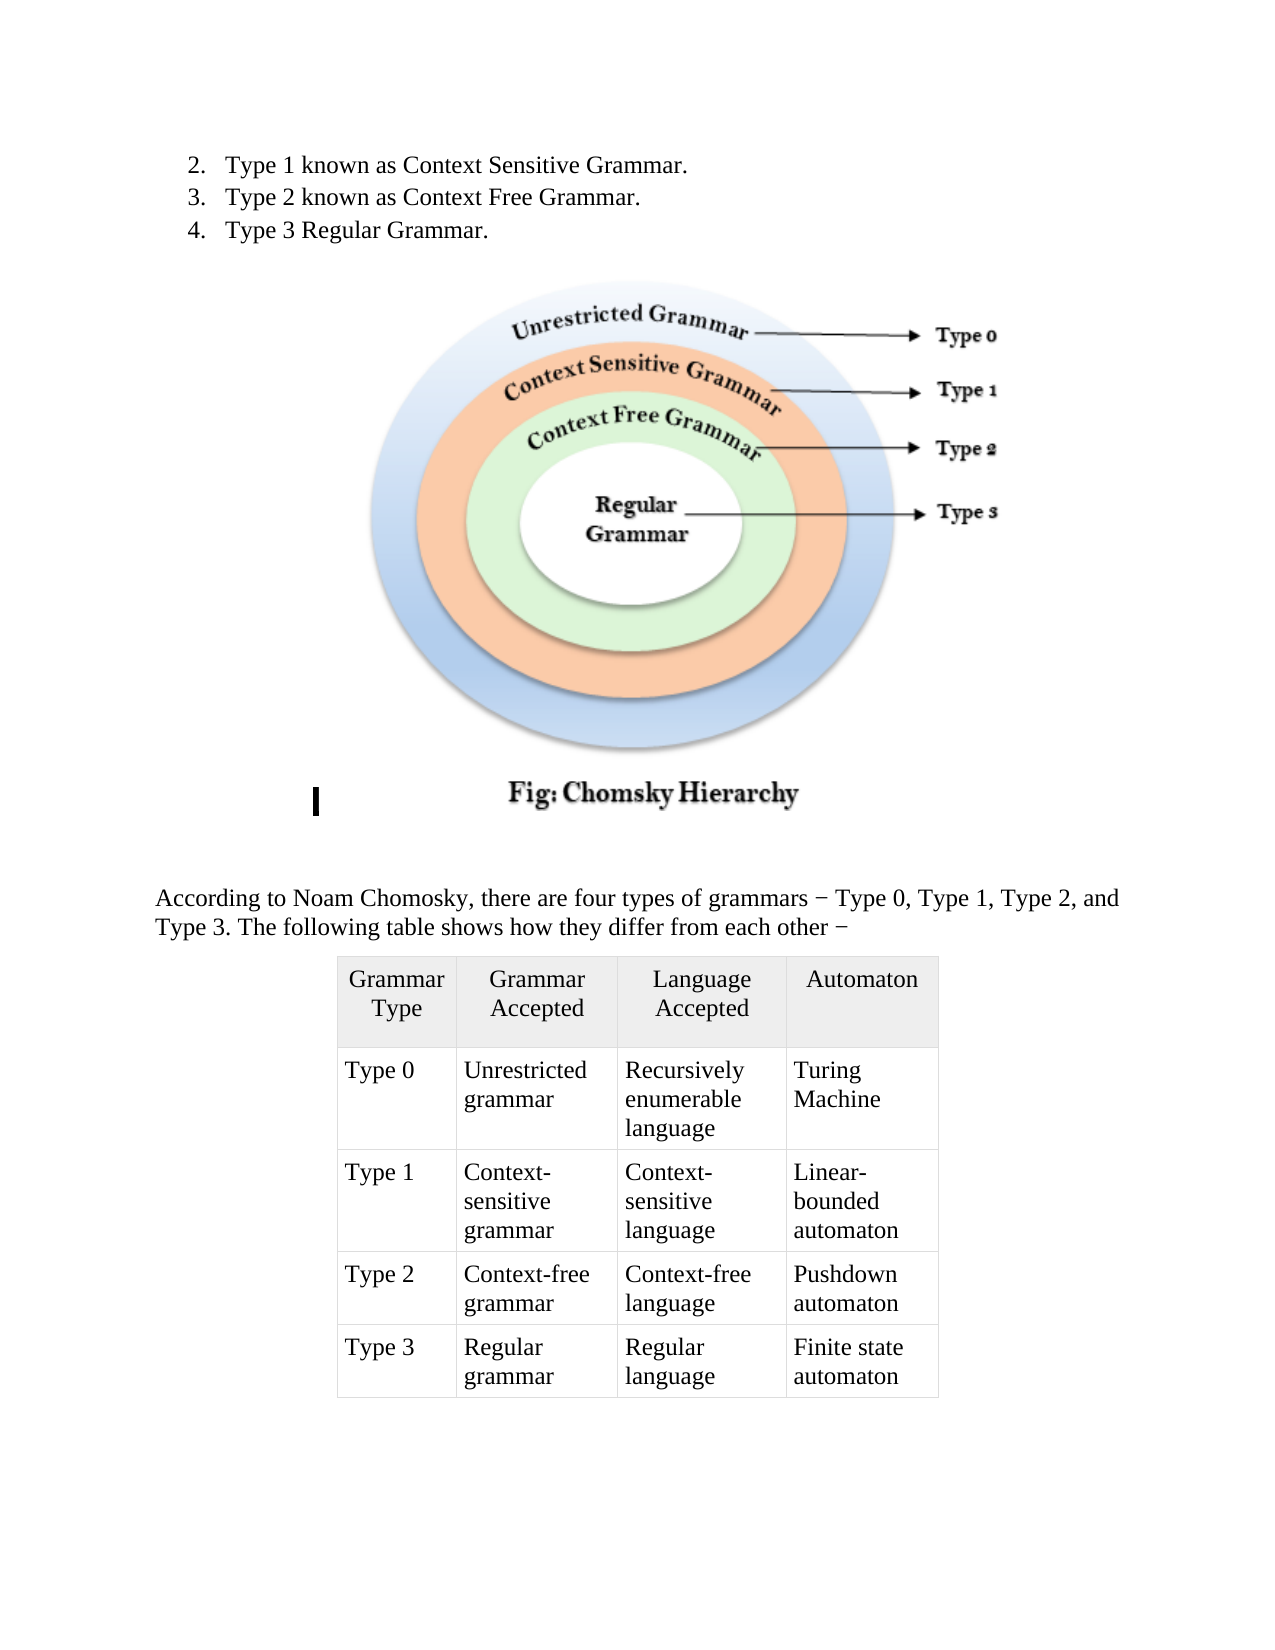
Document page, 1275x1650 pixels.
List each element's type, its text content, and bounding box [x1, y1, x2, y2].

table_header Grammar Accepted [457, 957, 617, 1047]
table_cell Regular language [618, 1325, 786, 1397]
table_cell Context-sensitive grammar [457, 1150, 617, 1251]
table_cell Context-sensitive language [618, 1150, 786, 1251]
table_cell Recursively enumerable language [618, 1048, 786, 1149]
table_cell Type 0 [338, 1048, 456, 1149]
table_cell Turing Machine [787, 1048, 938, 1149]
table_cell Context-free language [618, 1252, 786, 1324]
table_cell Type 3 [338, 1325, 456, 1397]
table_cell Type 2 [338, 1252, 456, 1324]
table_cell Finite state automaton [787, 1325, 938, 1397]
table_cell Unrestricted grammar [457, 1048, 617, 1149]
table_cell Pushdown automaton [787, 1252, 938, 1324]
table_header Grammar Type [338, 957, 456, 1047]
table_header Automaton [787, 957, 938, 1047]
table_cell Linear-bounded automaton [787, 1150, 938, 1251]
picture [318, 272, 1049, 811]
text According to Noam Chomosky, there are four types of grammars − Type 0, Type 1, Type 2, and Type 3. The following table shows how they differ from each other − [155, 883, 1120, 941]
list Type 3 Regular Grammar. [187, 215, 1125, 243]
list Type 2 known as Context Free Grammar. [187, 182, 1125, 211]
list Type 1 known as Context Sensitive Grammar. [187, 150, 1125, 179]
table_header Language Accepted [618, 957, 786, 1047]
table_cell Context-free grammar [457, 1252, 617, 1324]
table_cell Type 1 [338, 1150, 456, 1251]
table_cell Regular grammar [457, 1325, 617, 1397]
